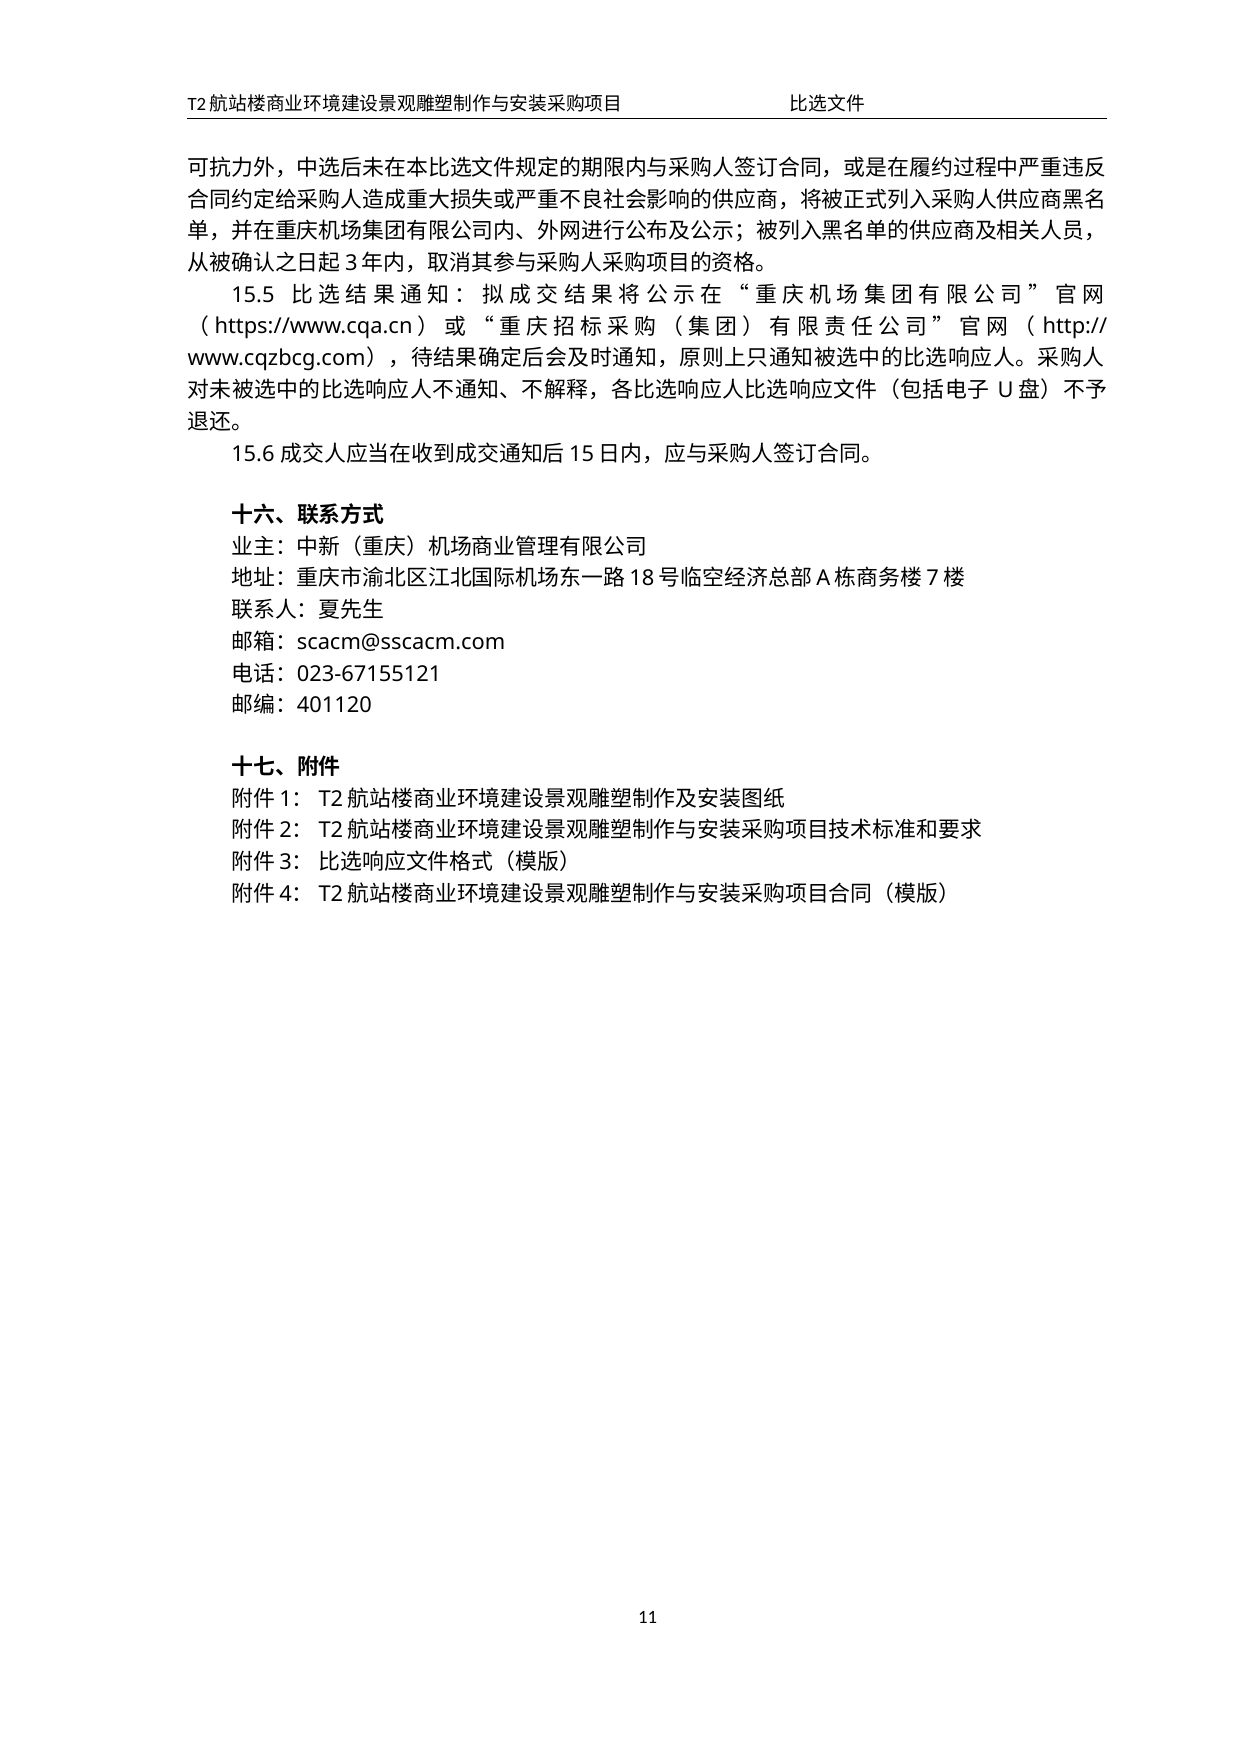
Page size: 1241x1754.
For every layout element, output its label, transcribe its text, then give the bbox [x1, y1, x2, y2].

text 地址：重庆市渝北区江北国际机场东一路18号临空经济总部A栋商务楼7楼 [187, 560, 1107, 592]
text 附件3： 比选响应文件格式（模版） [187, 844, 1107, 876]
text 邮箱：scacm@sscacm.com [187, 624, 1107, 656]
text 15.5 比选结果通知：拟成交结果将公示在“重庆机场集团有限公司”官网（https://www.cqa.cn）或“重庆招标采购（集团）有限责任公司”官网（http://www.cqzbcg.com），待结果确定后会及时通知，原则上只通知被选中的比选响应人。采购人对未被选中的比选响应人不通知、不解释，各比选响应人比选响应文件（包括电子U盘）不予退还。 [187, 277, 1107, 436]
text 邮编：401120 [187, 687, 1107, 719]
text 十六、联系方式 [187, 497, 1107, 529]
text 附件1： T2航站楼商业环境建设景观雕塑制作及安装图纸 [187, 781, 1107, 812]
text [187, 150, 1107, 277]
text 联系人：夏先生 [187, 592, 1107, 624]
text 附件2： T2航站楼商业环境建设景观雕塑制作与安装采购项目技术标准和要求 [187, 812, 1107, 844]
text 15.6 成交人应当在收到成交通知后15日内，应与采购人签订合同。 [187, 436, 1107, 467]
text 业主：中新（重庆）机场商业管理有限公司 [187, 529, 1107, 560]
text 附件4： T2航站楼商业环境建设景观雕塑制作与安装采购项目合同（模版） [187, 876, 1107, 908]
text 电话：023-67155121 [187, 656, 1107, 687]
text 十七、附件 [187, 749, 1107, 781]
